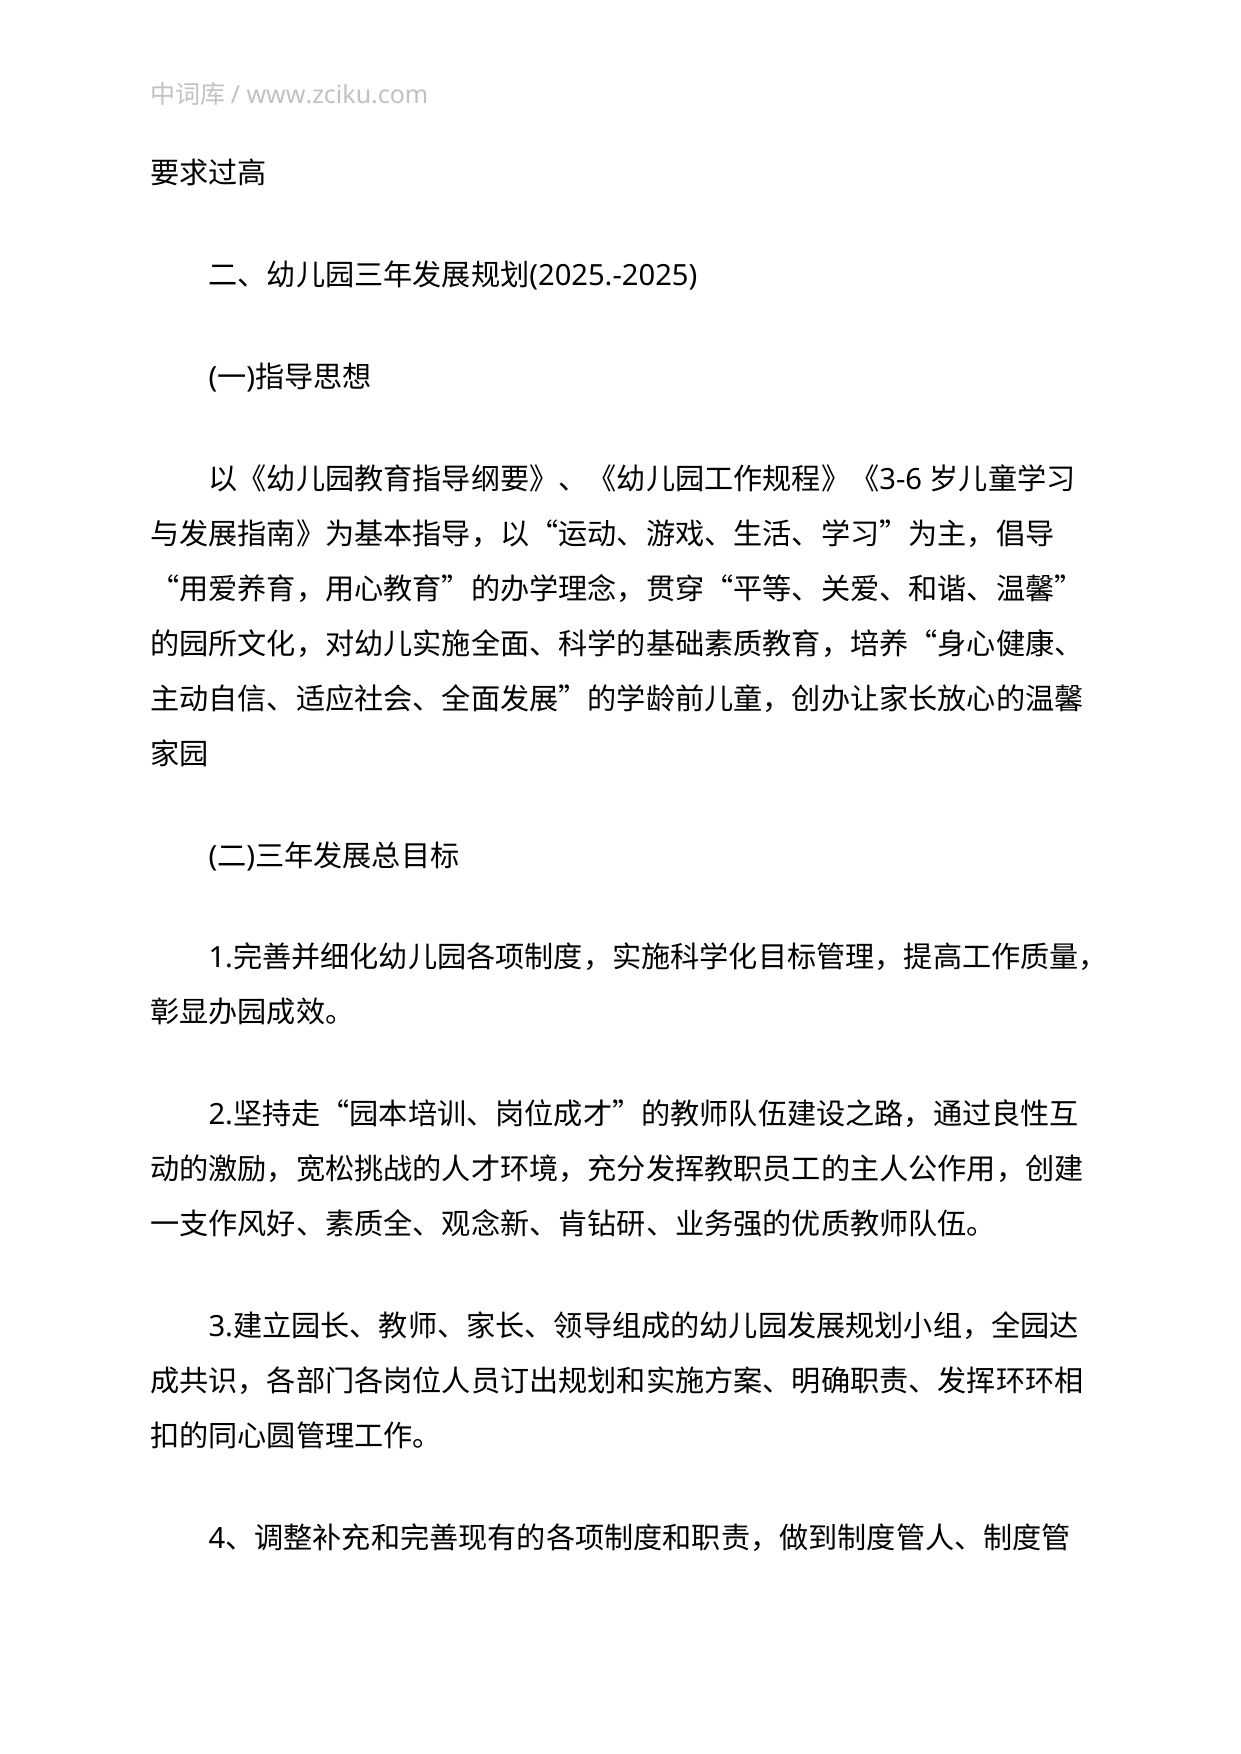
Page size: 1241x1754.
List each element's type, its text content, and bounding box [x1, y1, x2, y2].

text (二)三年发展总目标 [150, 832, 1090, 874]
text 二、幼儿园三年发展规划(2025.-2025) [150, 252, 1090, 294]
text 以《幼儿园教育指导纲要》、《幼儿园工作规程》《3-6 岁儿童学习与发展指南》为基本指导，以“运动、游戏、生活、学习”为主，倡导“用爱养育，用心教育”的办学理念，贯穿“平等、关爱、和谐、温馨”的园所文化，对幼儿实施全面、科学的基础素质教育，培养“身心健康、主动自信、适应社会、全面发展”的学龄前儿童，创办让家长放心的温馨家园 [150, 456, 1090, 773]
text (一)指导思想 [150, 354, 1090, 396]
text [150, 1514, 1090, 1557]
text 1.完善并细化幼儿园各项制度，实施科学化目标管理，提高工作质量，彰显办园成效。 [150, 934, 1090, 1031]
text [150, 150, 1090, 192]
text 2.坚持走“园本培训、岗位成才”的教师队伍建设之路，通过良性互动的激励，宽松挑战的人才环境，充分发挥教职员工的主人公作用，创建一支作风好、素质全、观念新、肯钻研、业务强的优质教师队伍。 [150, 1091, 1090, 1243]
text 3.建立园长、教师、家长、领导组成的幼儿园发展规划小组，全园达成共识，各部门各岗位人员订出规划和实施方案、明确职责、发挥环环相扣的同心圆管理工作。 [150, 1302, 1090, 1455]
